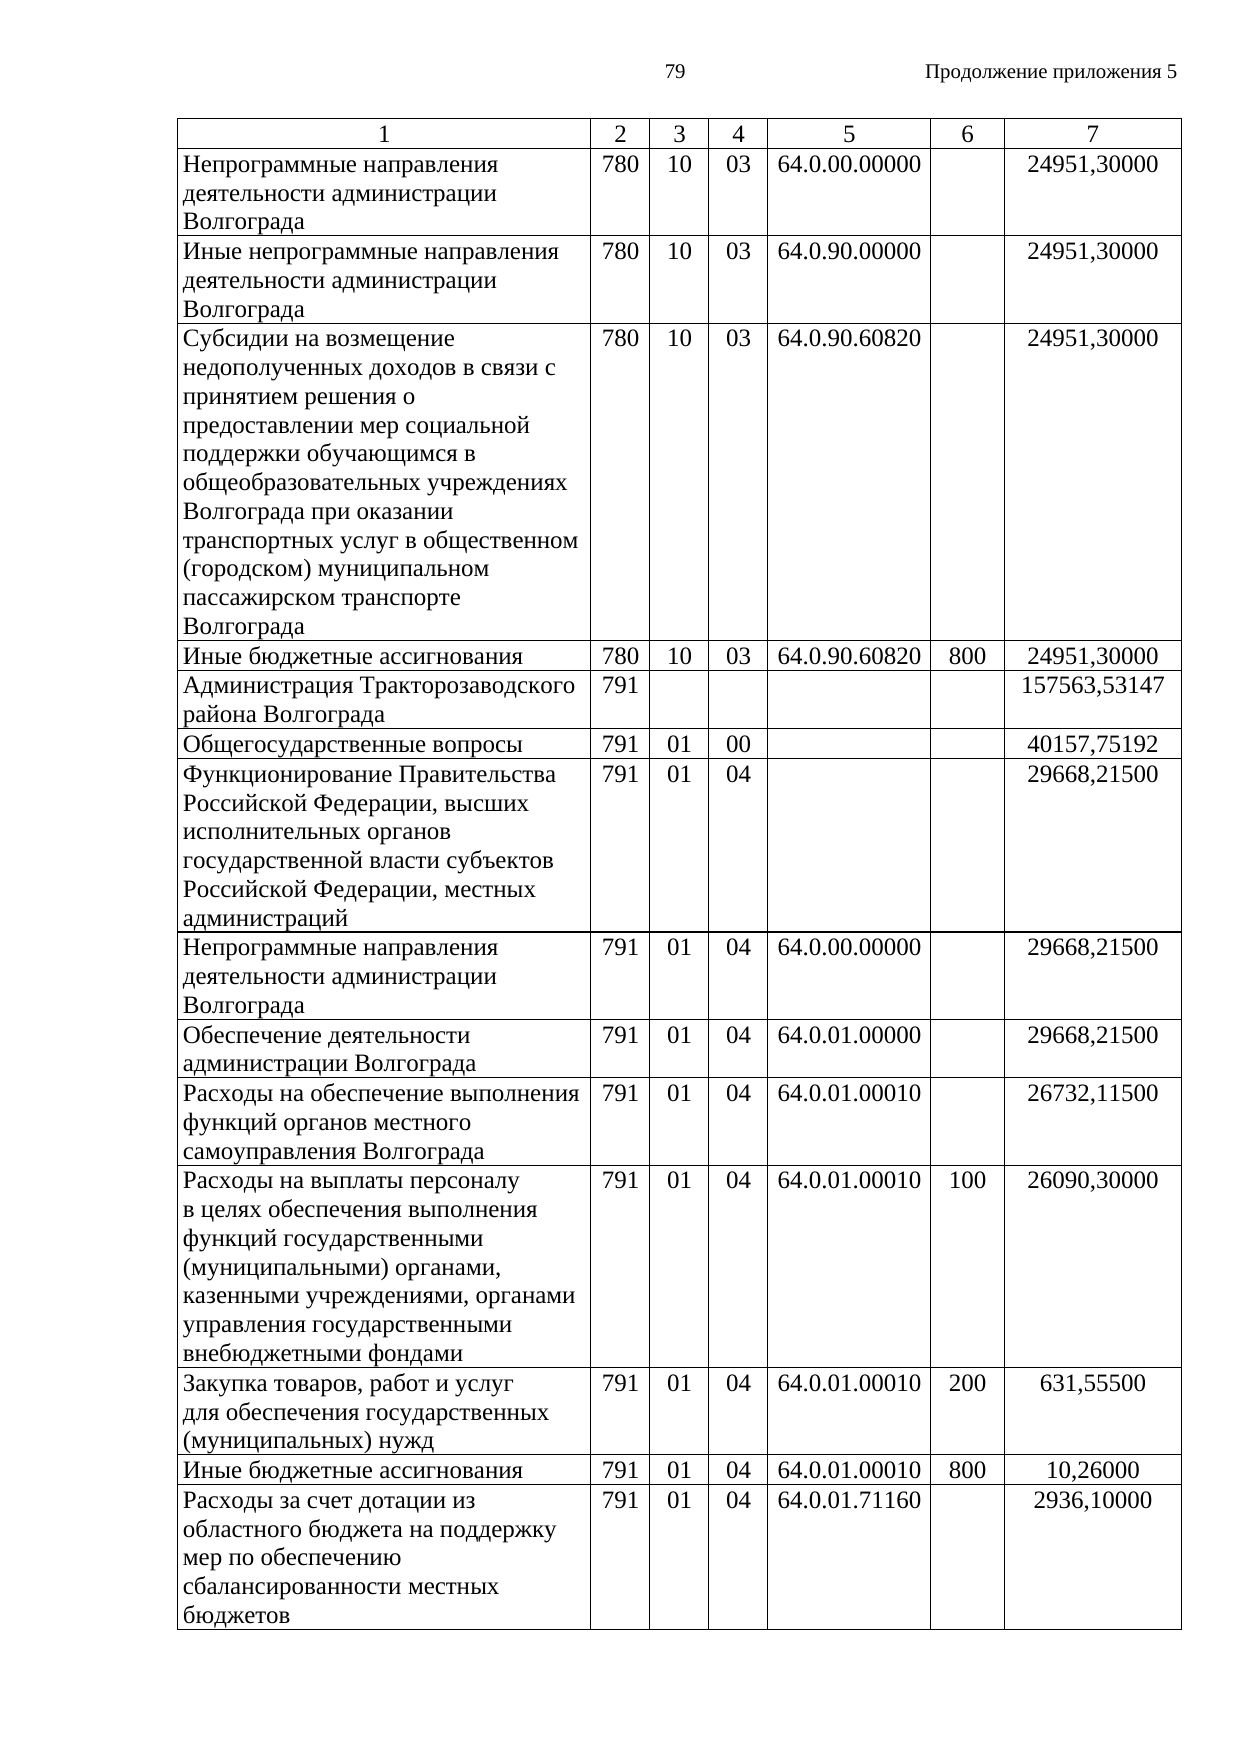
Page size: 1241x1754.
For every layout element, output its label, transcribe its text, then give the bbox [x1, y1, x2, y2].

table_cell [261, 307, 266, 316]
table_header 3 [650, 119, 708, 148]
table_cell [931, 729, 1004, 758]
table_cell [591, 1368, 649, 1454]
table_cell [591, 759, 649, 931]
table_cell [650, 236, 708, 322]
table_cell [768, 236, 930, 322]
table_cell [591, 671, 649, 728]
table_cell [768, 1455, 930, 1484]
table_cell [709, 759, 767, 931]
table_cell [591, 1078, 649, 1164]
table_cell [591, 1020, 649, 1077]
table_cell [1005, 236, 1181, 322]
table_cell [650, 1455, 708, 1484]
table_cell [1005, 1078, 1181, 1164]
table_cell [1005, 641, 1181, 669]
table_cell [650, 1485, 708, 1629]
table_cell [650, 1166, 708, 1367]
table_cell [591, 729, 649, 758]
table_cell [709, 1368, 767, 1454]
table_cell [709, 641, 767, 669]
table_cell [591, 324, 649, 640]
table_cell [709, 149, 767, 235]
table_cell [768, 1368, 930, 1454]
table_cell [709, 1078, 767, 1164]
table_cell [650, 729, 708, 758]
table_header 6 [931, 119, 1004, 148]
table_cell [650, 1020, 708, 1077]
table_header 1 [178, 119, 590, 148]
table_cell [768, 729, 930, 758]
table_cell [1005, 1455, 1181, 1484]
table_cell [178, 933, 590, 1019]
table_header 7 [1005, 119, 1181, 148]
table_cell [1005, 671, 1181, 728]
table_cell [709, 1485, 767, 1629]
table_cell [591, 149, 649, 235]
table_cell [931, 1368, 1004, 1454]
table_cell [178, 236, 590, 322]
table_header 4 [709, 119, 767, 148]
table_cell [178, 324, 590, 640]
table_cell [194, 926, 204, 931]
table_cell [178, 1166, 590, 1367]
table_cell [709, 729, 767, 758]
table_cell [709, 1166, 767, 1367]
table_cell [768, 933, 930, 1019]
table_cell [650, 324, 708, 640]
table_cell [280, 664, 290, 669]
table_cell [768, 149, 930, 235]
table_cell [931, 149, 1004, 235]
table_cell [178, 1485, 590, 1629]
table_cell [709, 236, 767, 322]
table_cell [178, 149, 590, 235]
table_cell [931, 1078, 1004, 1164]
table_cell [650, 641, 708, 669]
table_header 2 [591, 119, 649, 148]
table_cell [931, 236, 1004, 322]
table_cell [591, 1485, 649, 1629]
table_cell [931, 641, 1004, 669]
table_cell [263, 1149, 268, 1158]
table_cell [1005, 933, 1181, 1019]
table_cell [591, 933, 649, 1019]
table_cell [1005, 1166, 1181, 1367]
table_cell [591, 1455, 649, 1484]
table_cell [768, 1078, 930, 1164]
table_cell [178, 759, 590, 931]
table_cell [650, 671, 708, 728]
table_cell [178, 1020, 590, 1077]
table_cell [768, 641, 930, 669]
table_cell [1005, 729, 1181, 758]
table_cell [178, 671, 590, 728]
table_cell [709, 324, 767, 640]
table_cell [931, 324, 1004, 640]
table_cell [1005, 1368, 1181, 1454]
table_header 5 [768, 119, 930, 148]
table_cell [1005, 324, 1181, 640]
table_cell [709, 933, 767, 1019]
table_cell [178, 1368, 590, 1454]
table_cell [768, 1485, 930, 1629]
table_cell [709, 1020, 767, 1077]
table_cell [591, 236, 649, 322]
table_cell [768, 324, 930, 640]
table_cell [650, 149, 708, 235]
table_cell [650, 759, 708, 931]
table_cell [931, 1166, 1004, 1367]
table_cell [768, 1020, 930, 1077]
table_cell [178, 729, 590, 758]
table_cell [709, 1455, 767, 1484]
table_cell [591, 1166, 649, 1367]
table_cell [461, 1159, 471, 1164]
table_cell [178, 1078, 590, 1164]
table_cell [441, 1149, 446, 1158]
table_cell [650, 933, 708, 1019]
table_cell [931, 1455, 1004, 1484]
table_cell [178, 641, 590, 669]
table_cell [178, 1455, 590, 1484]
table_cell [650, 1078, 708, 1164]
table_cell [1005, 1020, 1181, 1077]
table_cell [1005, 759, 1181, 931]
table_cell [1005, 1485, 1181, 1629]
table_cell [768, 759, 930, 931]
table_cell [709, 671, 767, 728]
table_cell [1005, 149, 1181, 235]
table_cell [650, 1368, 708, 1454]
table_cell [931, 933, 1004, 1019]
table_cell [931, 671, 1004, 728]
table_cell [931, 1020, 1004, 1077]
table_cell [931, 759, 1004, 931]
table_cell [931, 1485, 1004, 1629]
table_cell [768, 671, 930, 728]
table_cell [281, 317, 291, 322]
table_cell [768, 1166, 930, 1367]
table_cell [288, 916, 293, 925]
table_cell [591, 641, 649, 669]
